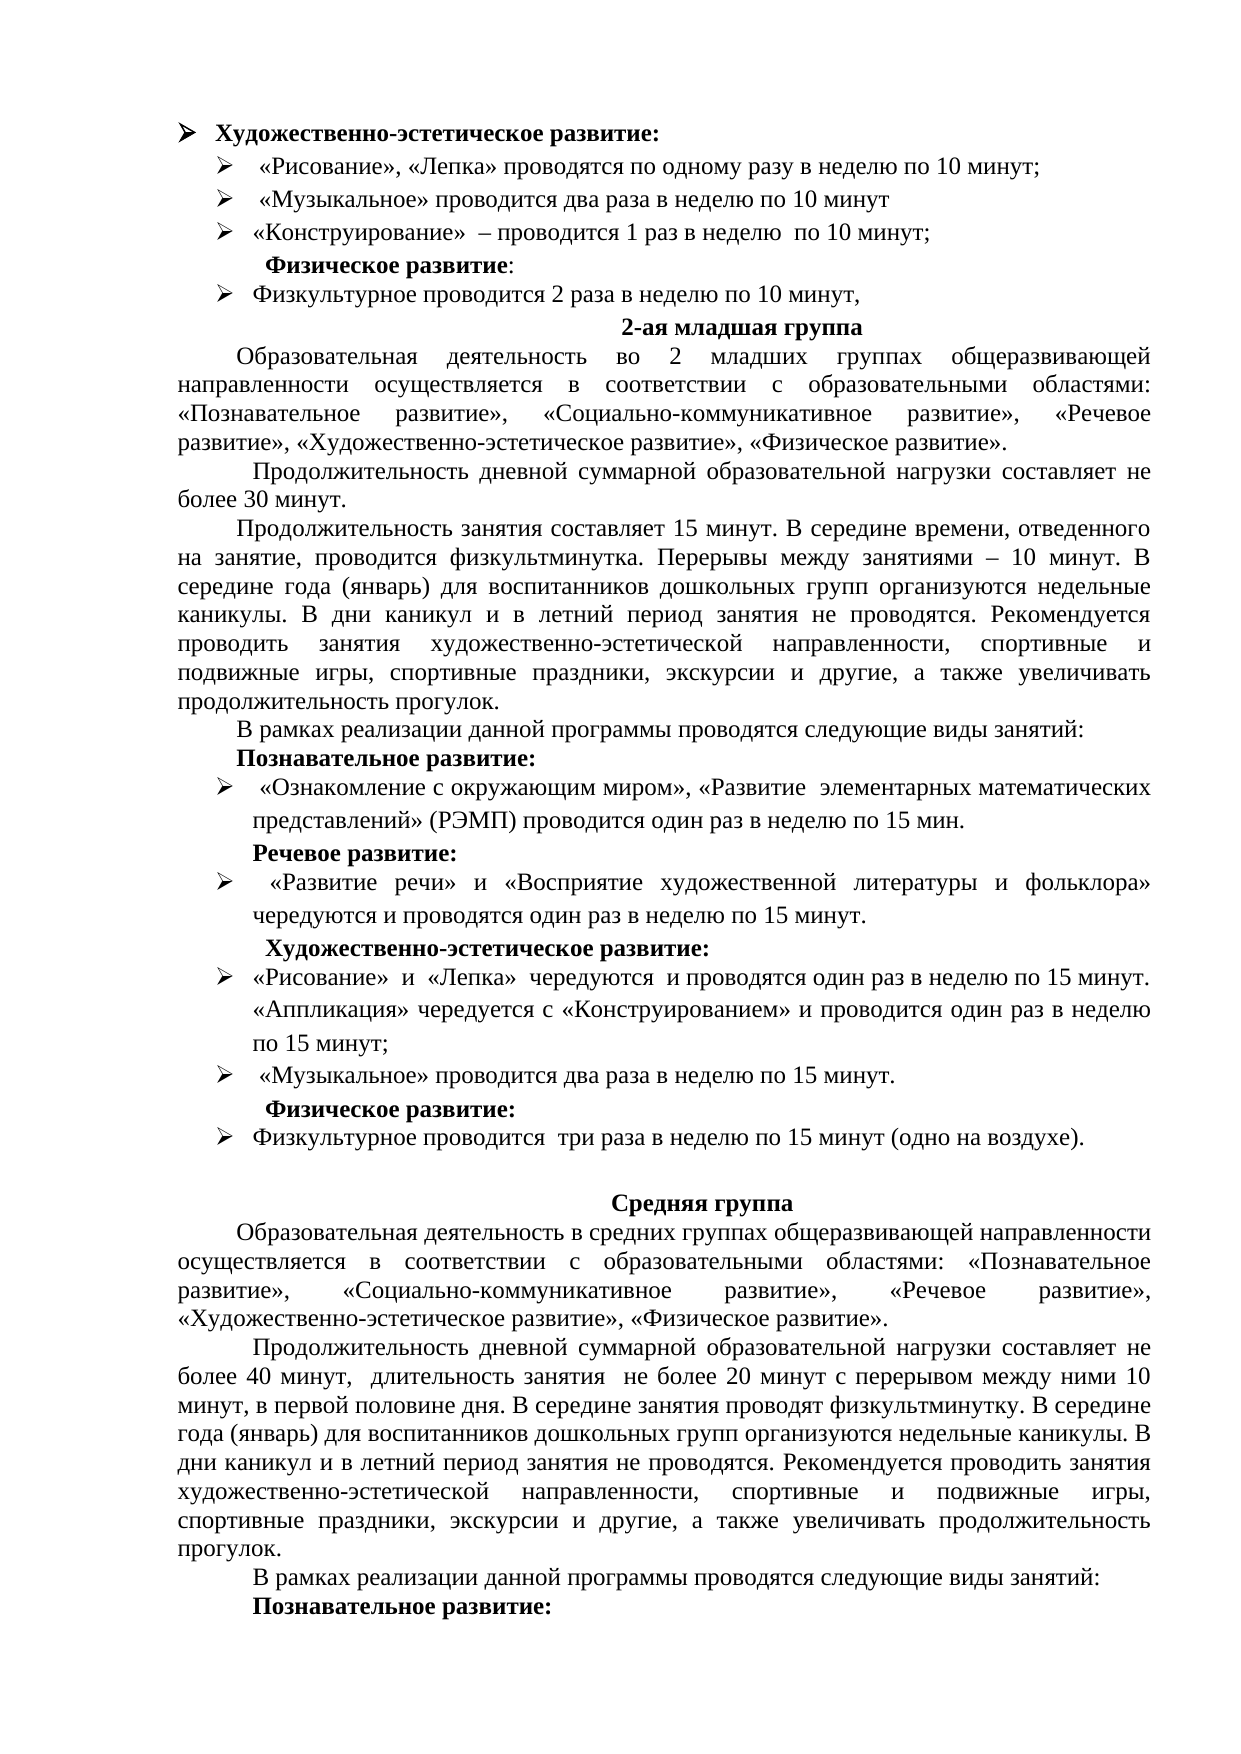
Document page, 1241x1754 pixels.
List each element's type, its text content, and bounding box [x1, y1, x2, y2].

list Художественно-эстетическое развитие: [177, 118, 1152, 147]
list «Музыкальное» проводится два раза в неделю по 15 минут. [215, 1061, 1152, 1089]
text Продолжительность дневной суммарной образовательной нагрузки составляет не более 40 минут, длительность занятия не более 20 минут с перерывом между ними 10 минут, в первой половине дня. В середине занятия проводят физкультминутку. В середине года (январь) для воспитанников дошкольных групп организуются недельные каникулы. В дни каникул и в летний период занятия не проводятся. Рекомендуется проводить занятия художественно-эстетической направленности, спортивные и подвижные игры, спортивные праздники, экскурсии и другие, а также увеличивать продолжительность прогулок. [177, 1332, 1152, 1562]
text Продолжительность занятия составляет 15 минут. В середине времени, отведенного на занятие, проводится физкультминутка. Перерывы между занятиями – 10 минут. В середине года (январь) для воспитанников дошкольных групп организуются недельные каникулы. В дни каникул и в летний период занятия не проводятся. Рекомендуется проводить занятия художественно-эстетической направленности, спортивные и подвижные игры, спортивные праздники, экскурсии и другие, а также увеличивать продолжительность прогулок. [177, 513, 1152, 714]
text Речевое развитие: [177, 838, 1152, 867]
text Продолжительность дневной суммарной образовательной нагрузки составляет не более 30 минут. [177, 456, 1152, 513]
text Познавательное развитие: [177, 1591, 1152, 1620]
text Образовательная деятельность во 2 младших группах общеразвивающей направленности осуществляется в соответствии с образовательными областями: «Познавательное развитие», «Социально-коммуникативное развитие», «Речевое развитие», «Художественно-эстетическое развитие», «Физическое развитие». [177, 341, 1152, 456]
text Образовательная деятельность в средних группах общеразвивающей направленности осуществляется в соответствии с образовательными областями: «Познавательное развитие», «Социально-коммуникативное развитие», «Речевое развитие», «Художественно-эстетическое развитие», «Физическое развитие». [177, 1217, 1152, 1332]
list «Рисование» и «Лепка» чередуются и проводятся один раз в неделю по 15 минут. «Аппликация» чередуется с «Конструированием» и проводится один раз в неделю по 15 минут; [215, 962, 1152, 1056]
text Средняя группа [177, 1188, 1152, 1217]
text В рамках реализации данной программы проводятся следующие виды занятий: [177, 1562, 1152, 1591]
text Художественно-эстетическое развитие: [177, 933, 1152, 962]
list «Развитие речи» и «Восприятие художественной литературы и фольклора» чередуются и проводятся один раз в неделю по 15 минут. [215, 867, 1152, 928]
list «Конструирование» – проводится 1 раз в неделю по 10 минут; [215, 217, 1152, 246]
text В рамках реализации данной программы проводятся следующие виды занятий: [177, 714, 1152, 743]
list Физкультурное проводится 2 раза в неделю по 10 минут, [215, 279, 1152, 308]
list «Ознакомление с окружающим миром», «Развитие элементарных математических представлений» (РЭМП) проводится один раз в неделю по 15 мин. [215, 772, 1152, 834]
list Физкультурное проводится три раза в неделю по 15 минут (одно на воздухе). [215, 1122, 1152, 1151]
list «Музыкальное» проводится два раза в неделю по 10 минут [215, 184, 1152, 213]
list «Рисование», «Лепка» проводятся по одному разу в неделю по 10 минут; [215, 151, 1152, 180]
text Познавательное развитие: [177, 743, 1152, 772]
text Физическое развитие: [177, 1094, 1152, 1122]
text Физическое развитие: [177, 250, 1152, 279]
text 2-ая младшая группа [177, 312, 1152, 341]
